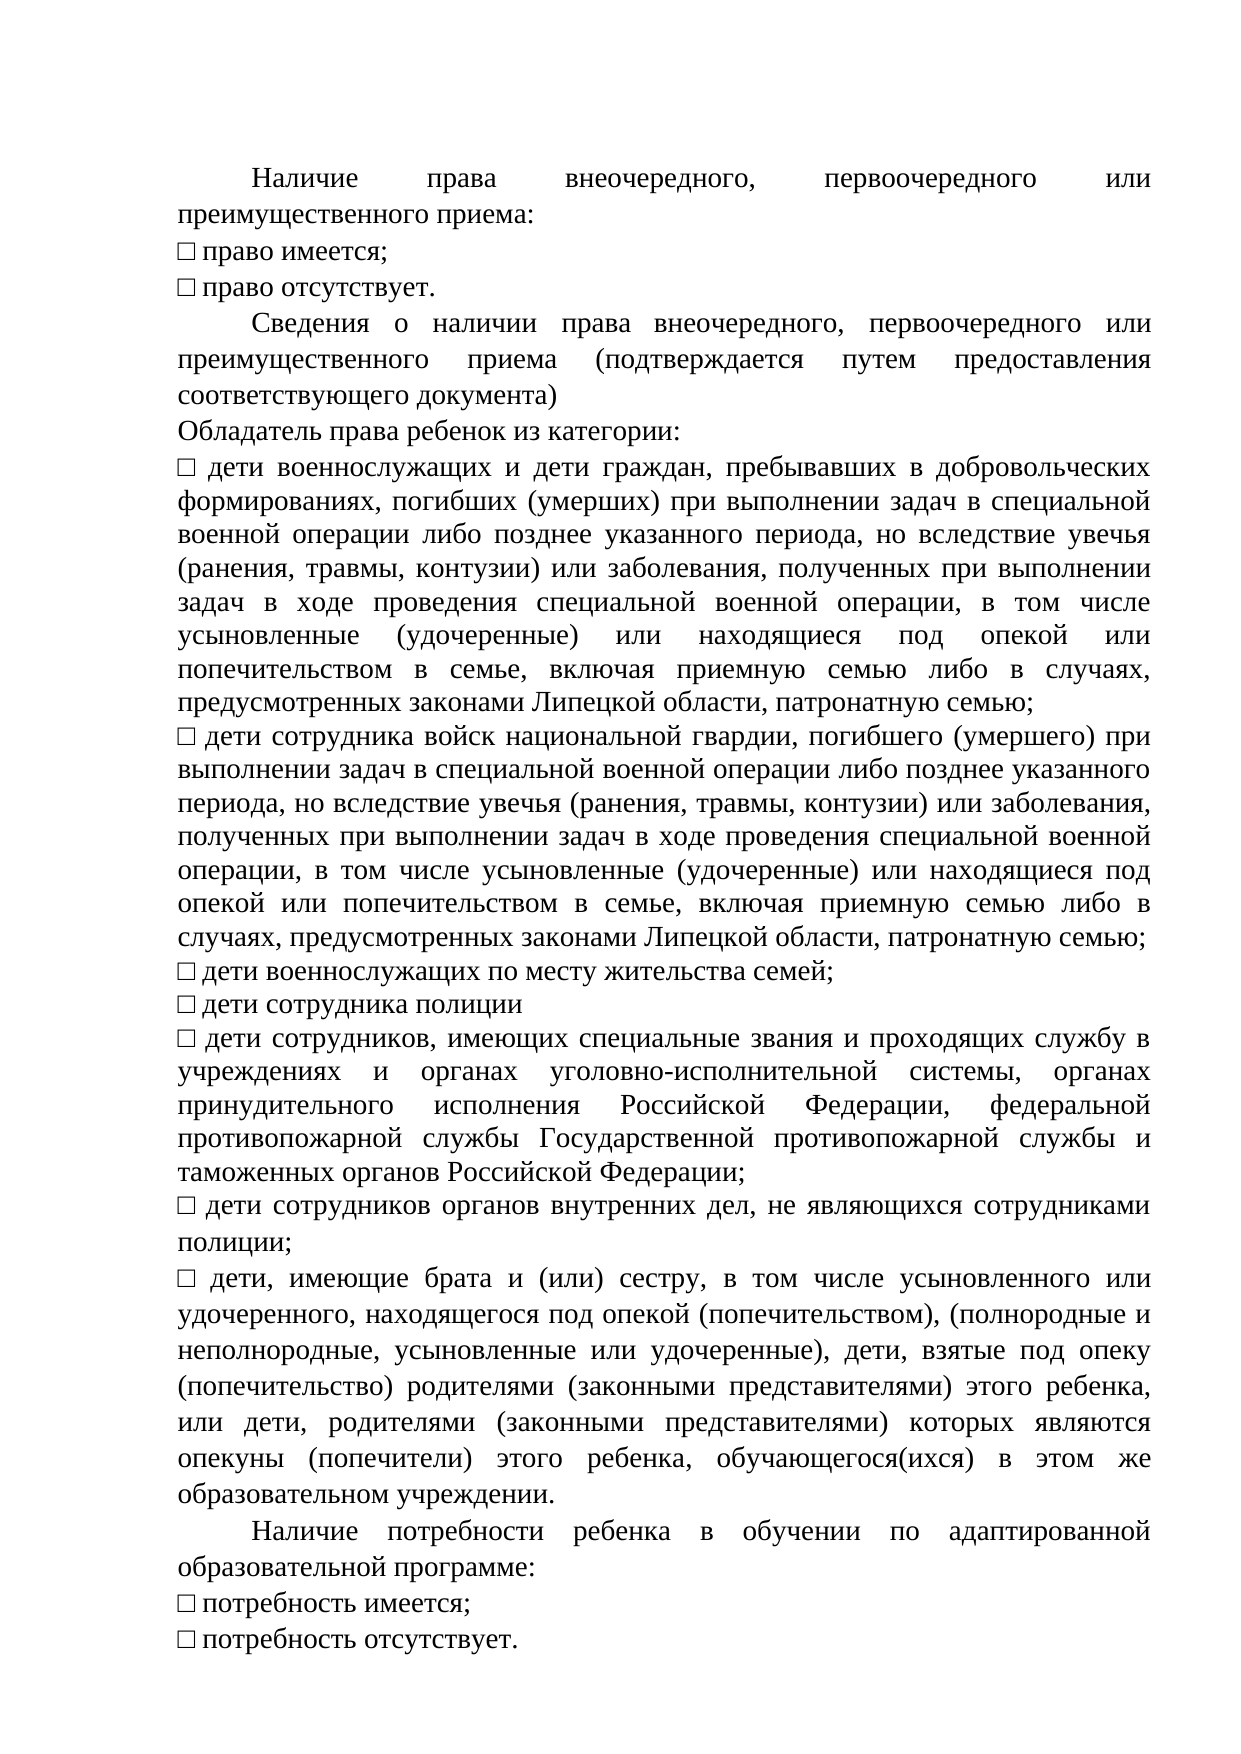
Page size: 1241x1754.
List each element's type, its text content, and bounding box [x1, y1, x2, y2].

text Сведения о наличии права внеочередного, первоочередного или преимущественного приема (подтверждается путем предоставления соответствующего документа) [177, 305, 1152, 411]
text Наличие права внеочередного, первоочередного или преимущественного приема: [177, 160, 1152, 230]
text □ дети сотрудников органов внутренних дел, не являющихся сотрудниками полиции; [177, 1187, 1152, 1257]
text □ потребность отсутствует. [177, 1621, 1152, 1655]
text □ право отсутствует. [177, 269, 1152, 302]
text □ право имеется; [177, 233, 1152, 266]
text □ дети военнослужащих по месту жительства семей; [177, 953, 1152, 986]
text □ дети сотрудников, имеющих специальные звания и проходящих службу в учреждениях и органах уголовно-исполнительной системы, органах принудительного исполнения Российской Федерации, федеральной противопожарной службы Государственной противопожарной службы и таможенных органов Российской Федерации; [177, 1020, 1152, 1187]
text □ дети, имеющие брата и (или) сестру, в том числе усыновленного или удочеренного, находящегося под опекой (попечительством), (полнородные и неполнородные, усыновленные или удочеренные), дети, взятые под опеку (попечительство) родителями (законными представителями) этого ребенка, или дети, родителями (законными представителями) которых являются опекуны (попечители) этого ребенка, обучающегося(ихся) в этом же образовательном учреждении. [177, 1260, 1152, 1510]
text □ дети сотрудника войск национальной гвардии, погибшего (умершего) при выполнении задач в специальной военной операции либо позднее указанного периода, но вследствие увечья (ранения, травмы, контузии) или заболевания, полученных при выполнении задач в ходе проведения специальной военной операции, в том числе усыновленные (удочеренные) или находящиеся под опекой или попечительством в семье, включая приемную семью либо в случаях, предусмотренных законами Липецкой области, патронатную семью; [177, 718, 1152, 953]
text Наличие потребности ребенка в обучении по адаптированной образовательной программе: [177, 1513, 1152, 1582]
text Обладатель права ребенок из категории: [177, 413, 1152, 447]
text □ потребность имеется; [177, 1585, 1152, 1619]
text □ дети военнослужащих и дети граждан, пребывавших в добровольческих формированиях, погибших (умерших) при выполнении задач в специальной военной операции либо позднее указанного периода, но вследствие увечья (ранения, травмы, контузии) или заболевания, полученных при выполнении задач в ходе проведения специальной военной операции, в том числе усыновленные (удочеренные) или находящиеся под опекой или попечительством в семье, включая приемную семью либо в случаях, предусмотренных законами Липецкой области, патронатную семью; [177, 449, 1152, 718]
text □ дети сотрудника полиции [177, 986, 1152, 1020]
